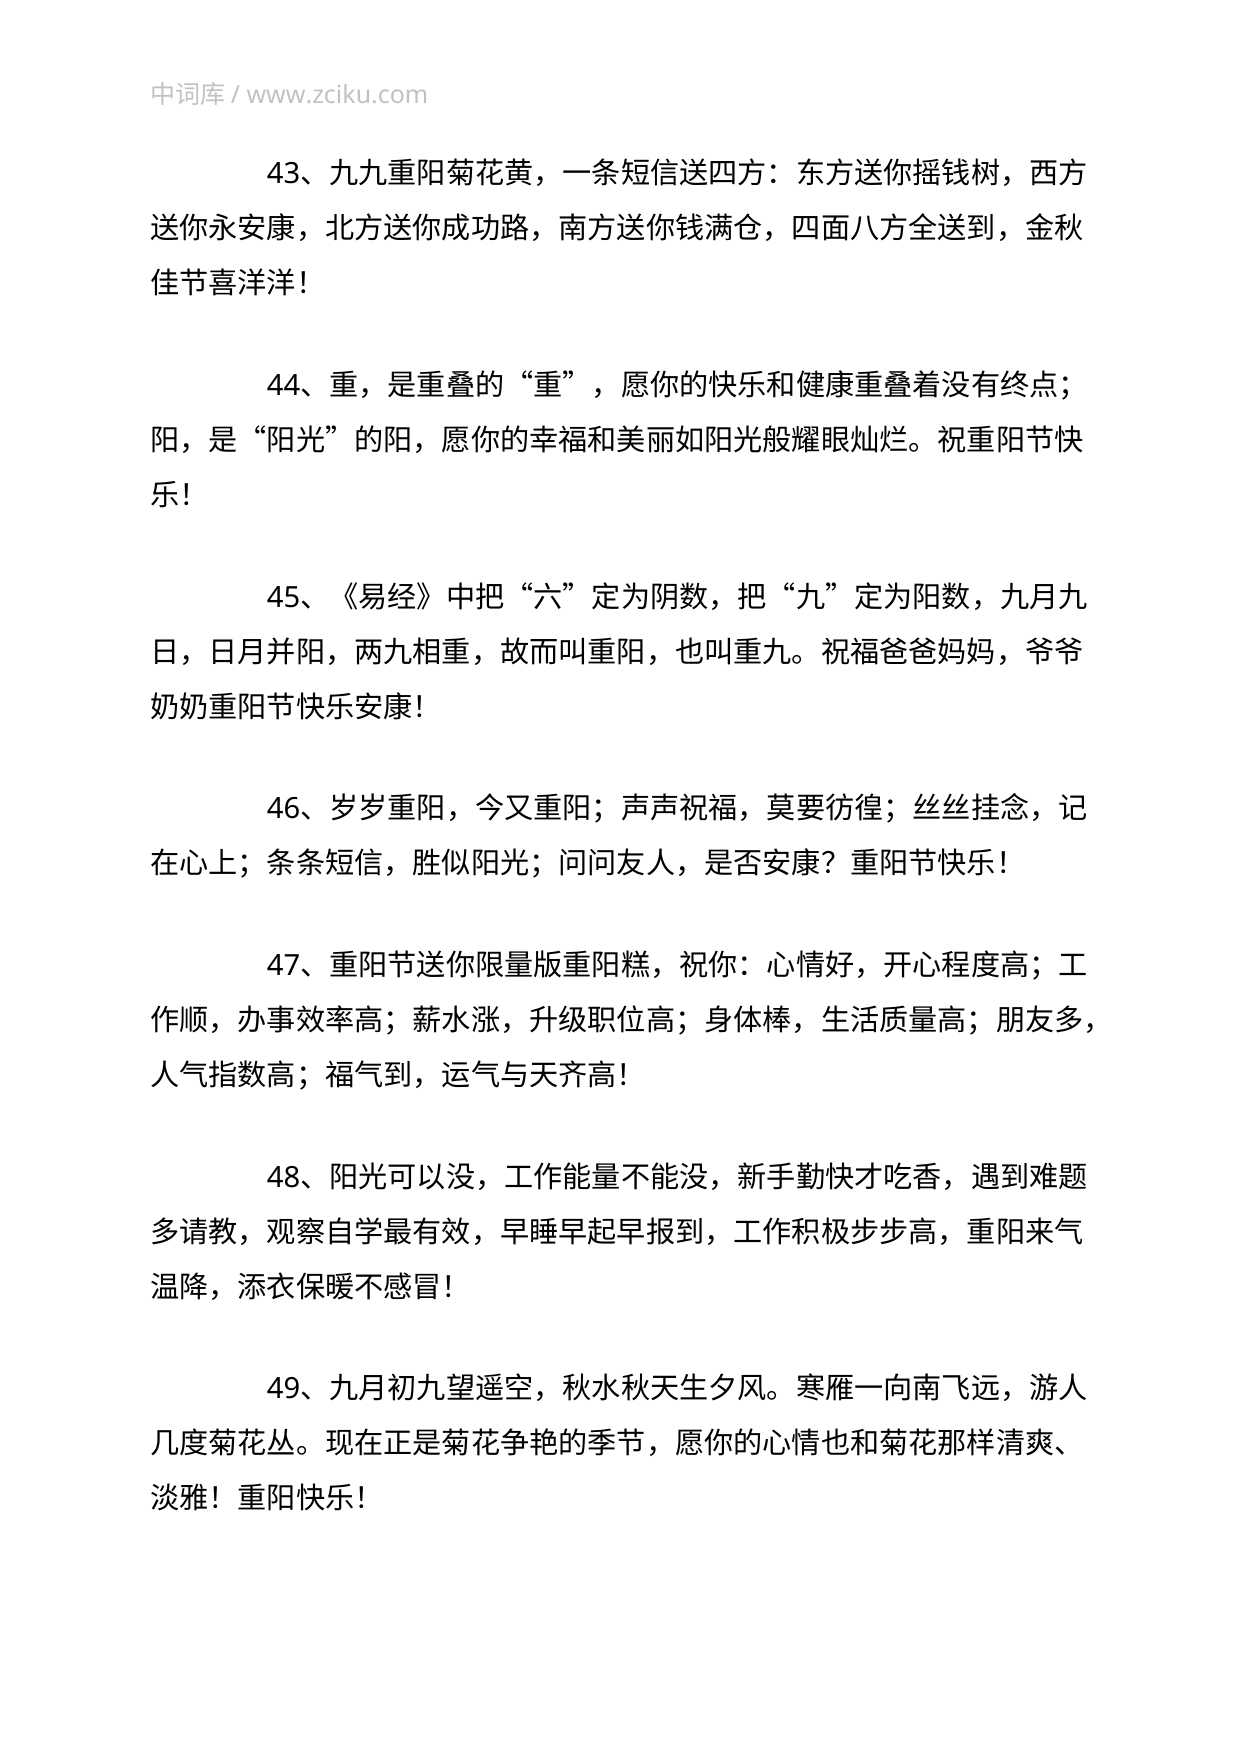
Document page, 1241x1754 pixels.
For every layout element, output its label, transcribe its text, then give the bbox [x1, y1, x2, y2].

text 49、九月初九望遥空，秋水秋天生夕风。寒雁一向南飞远，游人几度菊花丛。现在正是菊花争艳的季节，愿你的心情也和菊花那样清爽、淡雅！重阳快乐！ [150, 1365, 1090, 1517]
text 44、重，是重叠的“重”，愿你的快乐和健康重叠着没有终点；阳，是“阳光”的阳，愿你的幸福和美丽如阳光般耀眼灿烂。祝重阳节快乐！ [150, 362, 1090, 514]
text 45、《易经》中把“六”定为阴数，把“九”定为阳数，九月九日，日月并阳，两九相重，故而叫重阳，也叫重九。祝福爸爸妈妈，爷爷奶奶重阳节快乐安康！ [150, 573, 1090, 726]
text 46、岁岁重阳，今又重阳；声声祝福，莫要彷徨；丝丝挂念，记在心上；条条短信，胜似阳光；问问友人，是否安康？重阳节快乐！ [150, 785, 1090, 882]
text 47、重阳节送你限量版重阳糕，祝你：心情好，开心程度高；工作顺，办事效率高；薪水涨，升级职位高；身体棒，生活质量高；朋友多，人气指数高；福气到，运气与天齐高！ [150, 942, 1090, 1094]
text 43、九九重阳菊花黄，一条短信送四方：东方送你摇钱树，西方送你永安康，北方送你成功路，南方送你钱满仓，四面八方全送到，金秋佳节喜洋洋！ [150, 150, 1090, 302]
text 48、阳光可以没，工作能量不能没，新手勤快才吃香，遇到难题多请教，观察自学最有效，早睡早起早报到，工作积极步步高，重阳来气温降，添衣保暖不感冒！ [150, 1153, 1090, 1306]
